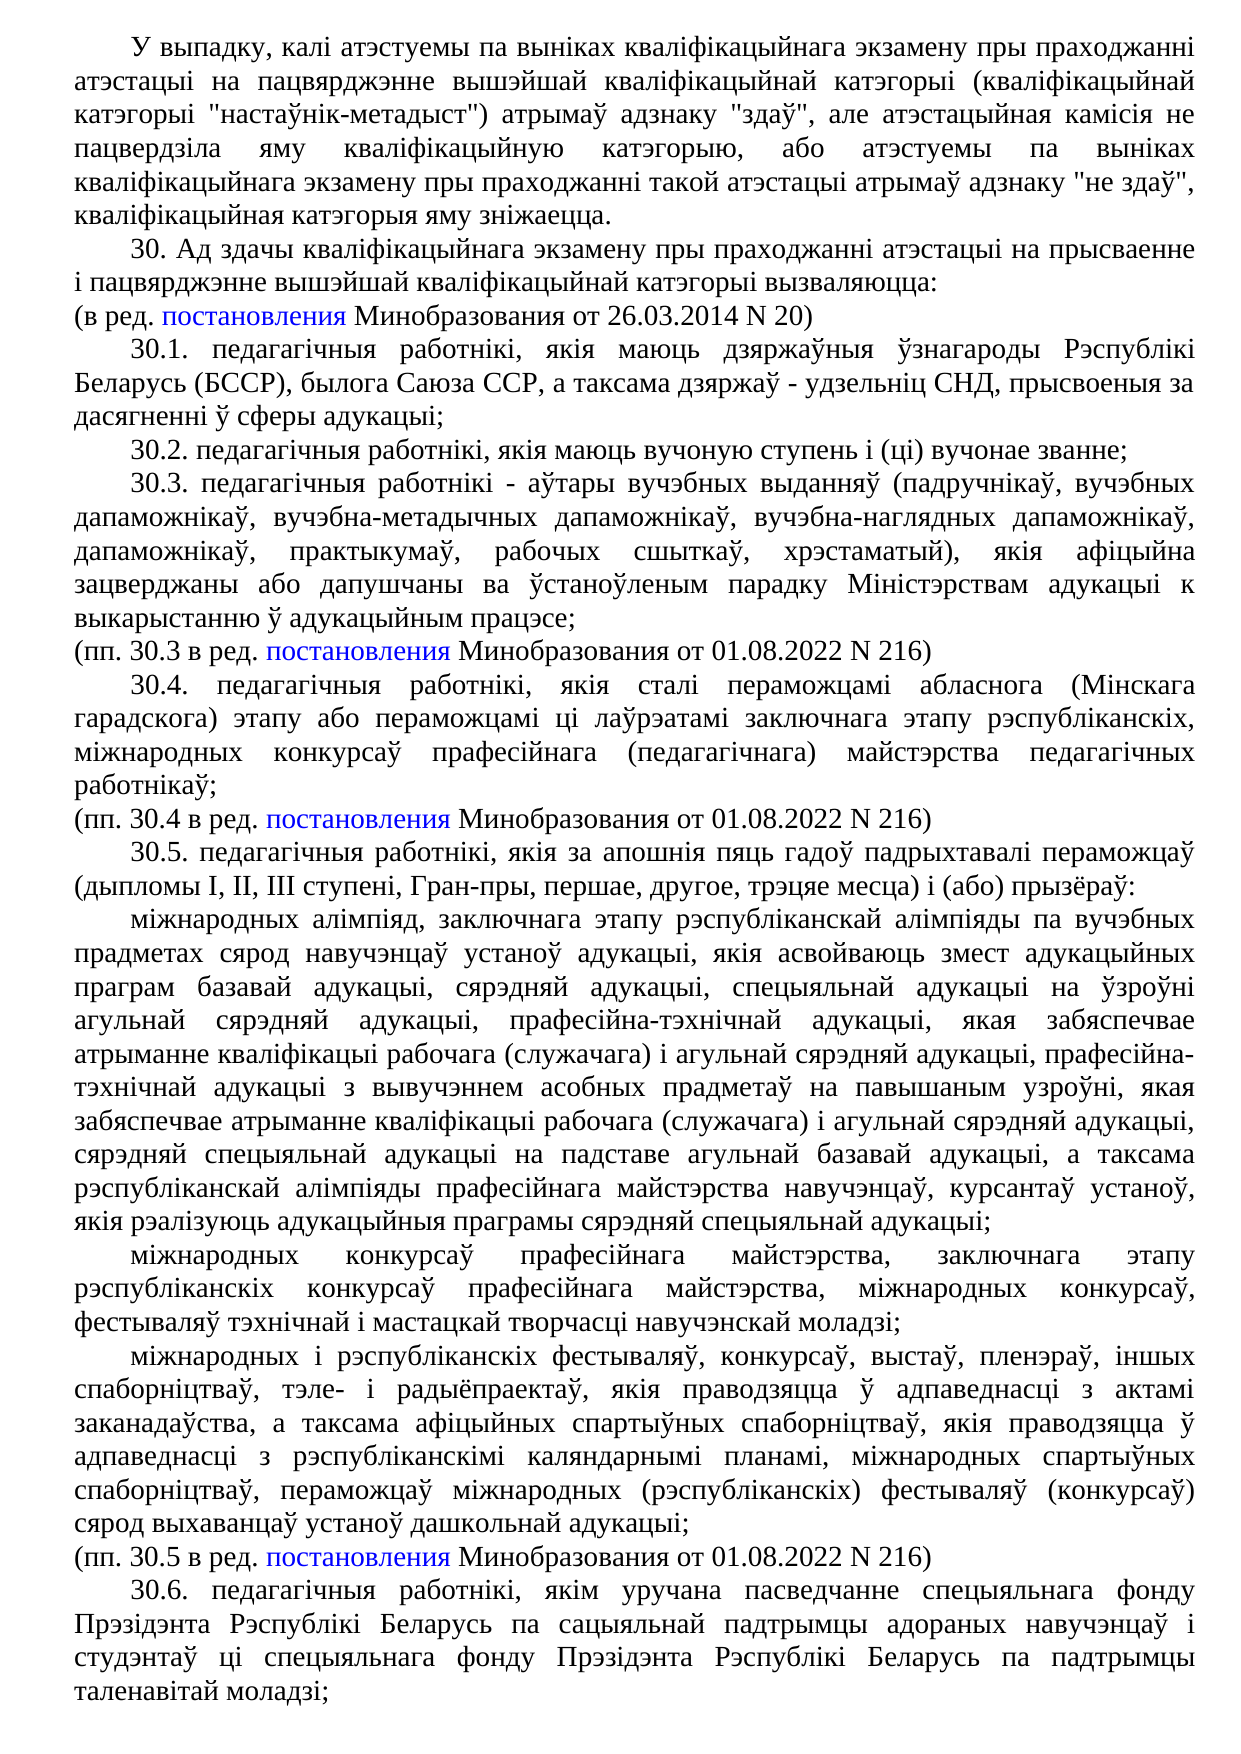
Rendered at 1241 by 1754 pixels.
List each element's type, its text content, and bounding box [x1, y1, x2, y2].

text 30.5. педагагiчныя работнiкi, якiя за апошнiя пяць гадоў падрыхтавалi пераможцаў (дыпломы I, II, III ступенi, Гран-пры, першае, другое, трэцяе месца) i (або) прызёраў: [74, 834, 1196, 902]
text 30.6. педагагiчныя работнiкi, якiм уручана пасведчанне спецыяльнага фонду Прэзiдэнта Рэспублiкi Беларусь па сацыяльнай падтрымцы адораных навучэнцаў i студэнтаў цi спецыяльнага фонду Прэзiдэнта Рэспублiкi Беларусь па падтрымцы таленавiтай моладзi; [74, 1572, 1196, 1707]
text мiжнародных i рэспублiканскiх фестываляў, конкурсаў, выстаў, пленэраў, iншых спаборнiцтваў, тэле- i радыёпраектаў, якiя праводзяцца ў адпаведнасцi з актамi заканадаўства, а таксама афiцыйных спартыўных спаборнiцтваў, якiя праводзяцца ў адпаведнасцi з рэспублiканскiмi каляндарнымi планамi, мiжнародных спартыўных спаборнiцтваў, пераможцаў мiжнародных (рэспублiканскiх) фестываляў (конкурсаў) сярод выхаванцаў устаноў дашкольнай адукацыi; [74, 1338, 1196, 1539]
text 30.1. педагагiчныя работнiкi, якiя маюць дзяржаўныя ўзнагароды Рэспублiкi Беларусь (БССР), былога Саюза ССР, а таксама дзяржаў - удзельнiц СНД, прысвоеныя за дасягненнi ў сферы адукацыi; [74, 331, 1196, 432]
text 30.4. педагагiчныя работнiкi, якiя сталi пераможцамi абласнога (Мiнскага гарадскога) этапу або пераможцамi цi лаўрэатамi заключнага этапу рэспублiканскiх, мiжнародных конкурсаў прафесiйнага (педагагiчнага) майстэрства педагагiчных работнiкаў; [74, 667, 1196, 801]
text мiжнародных конкурсаў прафесiйнага майстэрства, заключнага этапу рэспублiканскiх конкурсаў прафесiйнага майстэрства, мiжнародных конкурсаў, фестываляў тэхнiчнай i мастацкай творчасцi навучэнскай моладзi; [74, 1237, 1196, 1338]
text (пп. 30.4 в ред. постановления Минобразования от 01.08.2022 N 216) [74, 801, 1196, 834]
text 30.3. педагагiчныя работнiкi - аўтары вучэбных выданняў (падручнiкаў, вучэбных дапаможнiкаў, вучэбна-метадычных дапаможнiкаў, вучэбна-наглядных дапаможнiкаў, дапаможнiкаў, практыкумаў, рабочых сшыткаў, хрэстаматый), якiя афiцыйна зацверджаны або дапушчаны ва ўстаноўленым парадку Мiнiстэрствам адукацыi к выкарыстанню ў адукацыйным працэсе; [74, 466, 1196, 633]
text У выпадку, калi атэстуемы па вынiках квалiфiкацыйнага экзамену пры праходжаннi атэстацыi на пацвярджэнне вышэйшай квалiфiкацыйнай катэгорыi (квалiфiкацыйнай катэгорыi "настаўнiк-метадыст") атрымаў адзнаку "здаў", але атэстацыйная камiсiя не пацвердзiла яму квалiфiкацыйную катэгорыю, або атэстуемы па вынiках квалiфiкацыйнага экзамену пры праходжаннi такой атэстацыi атрымаў адзнаку "не здаў", квалiфiкацыйная катэгорыя яму знiжаецца. [74, 29, 1196, 231]
text (в ред. постановления Минобразования от 26.03.2014 N 20) [74, 298, 1196, 331]
text мiжнародных алiмпiяд, заключнага этапу рэспублiканскай алiмпiяды па вучэбных прадметах сярод навучэнцаў устаноў адукацыi, якiя асвойваюць змест адукацыйных праграм базавай адукацыi, сярэдняй адукацыi, спецыяльнай адукацыi на ўзроўнi агульнай сярэдняй адукацыi, прафесiйна-тэхнiчнай адукацыi, якая забяспечвае атрыманне квалiфiкацыi рабочага (служачага) i агульнай сярэдняй адукацыi, прафесiйна-тэхнiчнай адукацыi з вывучэннем асобных прадметаў на павышаным узроўнi, якая забяспечвае атрыманне квалiфiкацыi рабочага (служачага) i агульнай сярэдняй адукацыi, сярэдняй спецыяльнай адукацыi на падставе агульнай базавай адукацыi, а таксама рэспублiканскай алiмпiяды прафесiйнага майстэрства навучэнцаў, курсантаў устаноў, якiя рэалiзуюць адукацыйныя праграмы сярэдняй спецыяльнай адукацыi; [74, 902, 1196, 1237]
text (пп. 30.5 в ред. постановления Минобразования от 01.08.2022 N 216) [74, 1539, 1196, 1572]
text 30. Ад здачы квалiфiкацыйнага экзамену пры праходжаннi атэстацыi на прысваенне i пацвярджэнне вышэйшай квалiфiкацыйнай катэгорыi вызваляюцца: [74, 231, 1196, 298]
text 30.2. педагагiчныя работнiкi, якiя маюць вучоную ступень i (цi) вучонае званне; [74, 432, 1196, 466]
text (пп. 30.3 в ред. постановления Минобразования от 01.08.2022 N 216) [74, 633, 1196, 667]
